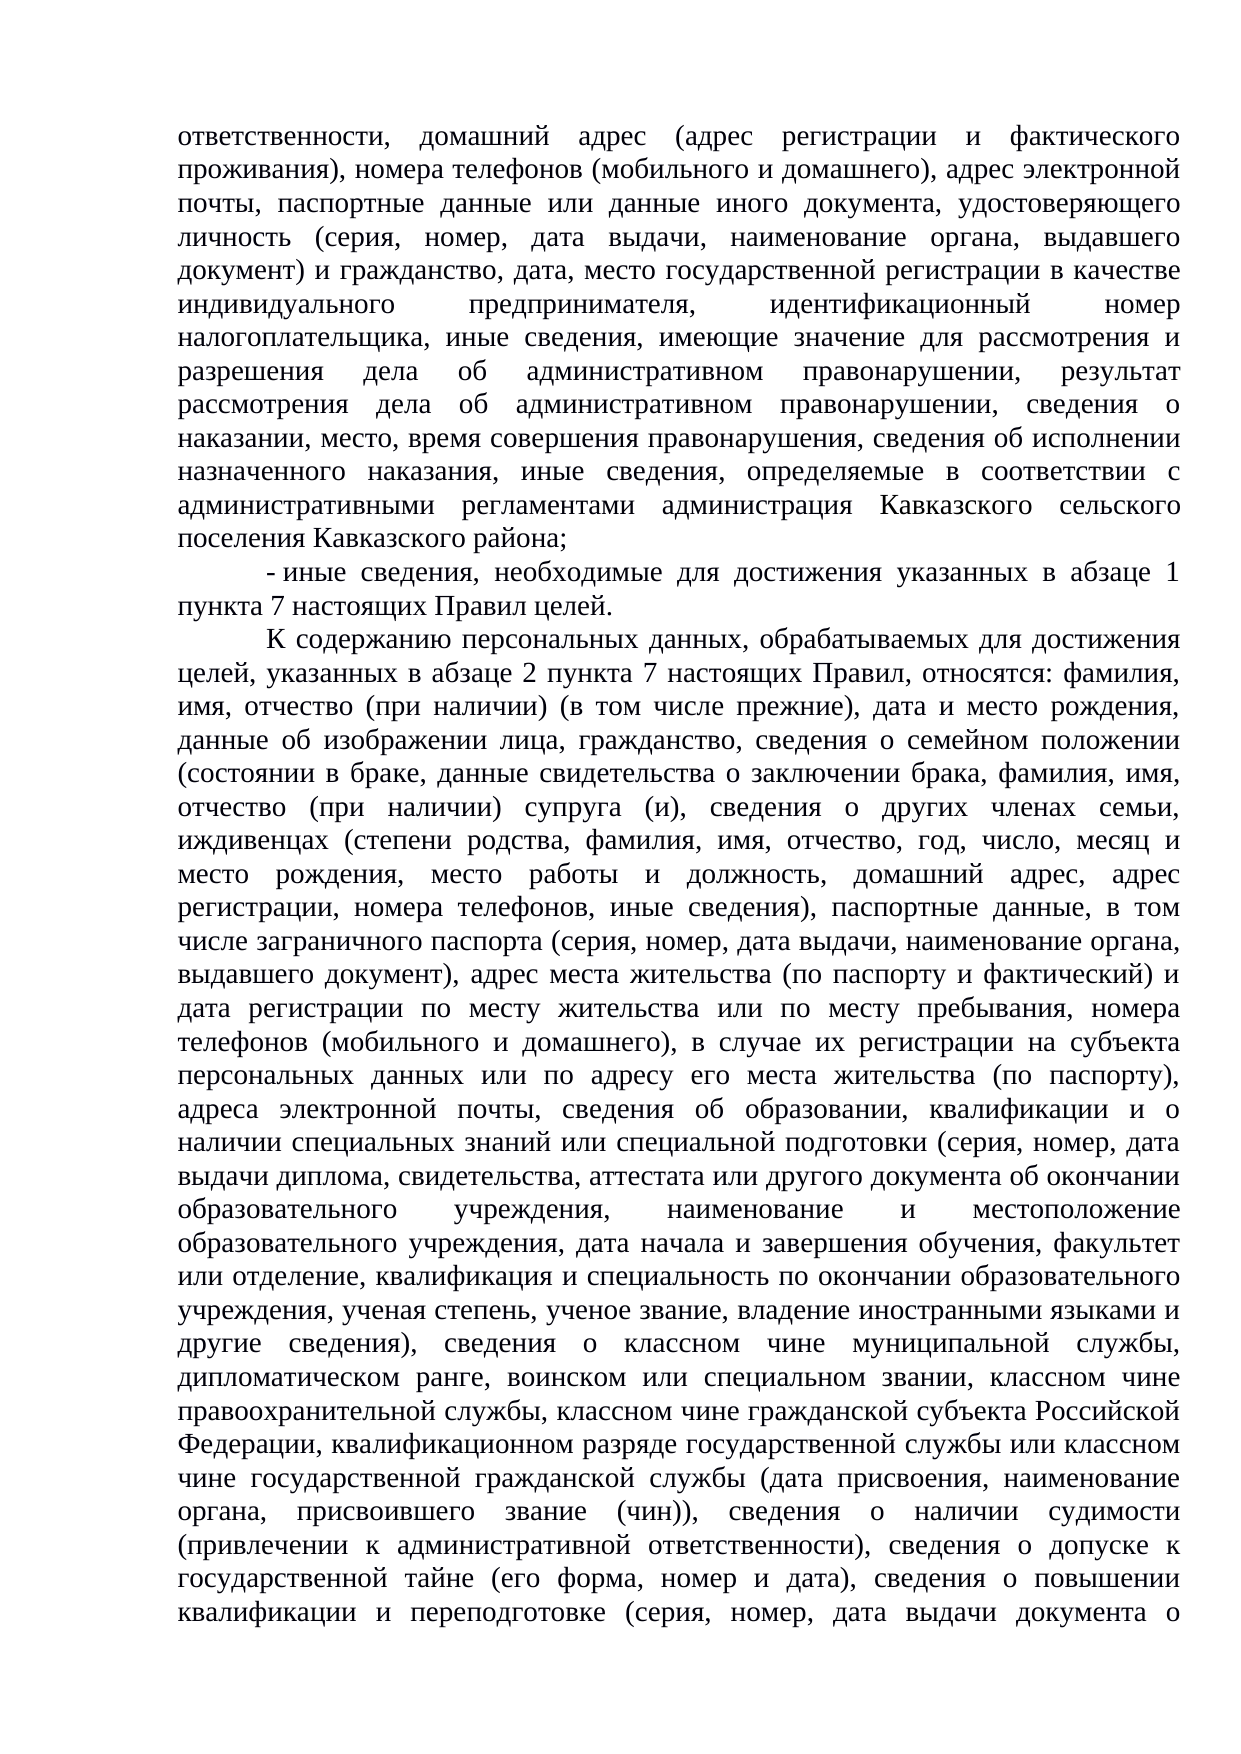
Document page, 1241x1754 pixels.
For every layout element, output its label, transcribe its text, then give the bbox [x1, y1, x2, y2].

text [177, 621, 1181, 1627]
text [177, 118, 1181, 554]
text - иные сведения, необходимые для достижения указанных в абзаце 1 пункта 7 настоящих Правил целей. [177, 554, 1181, 621]
